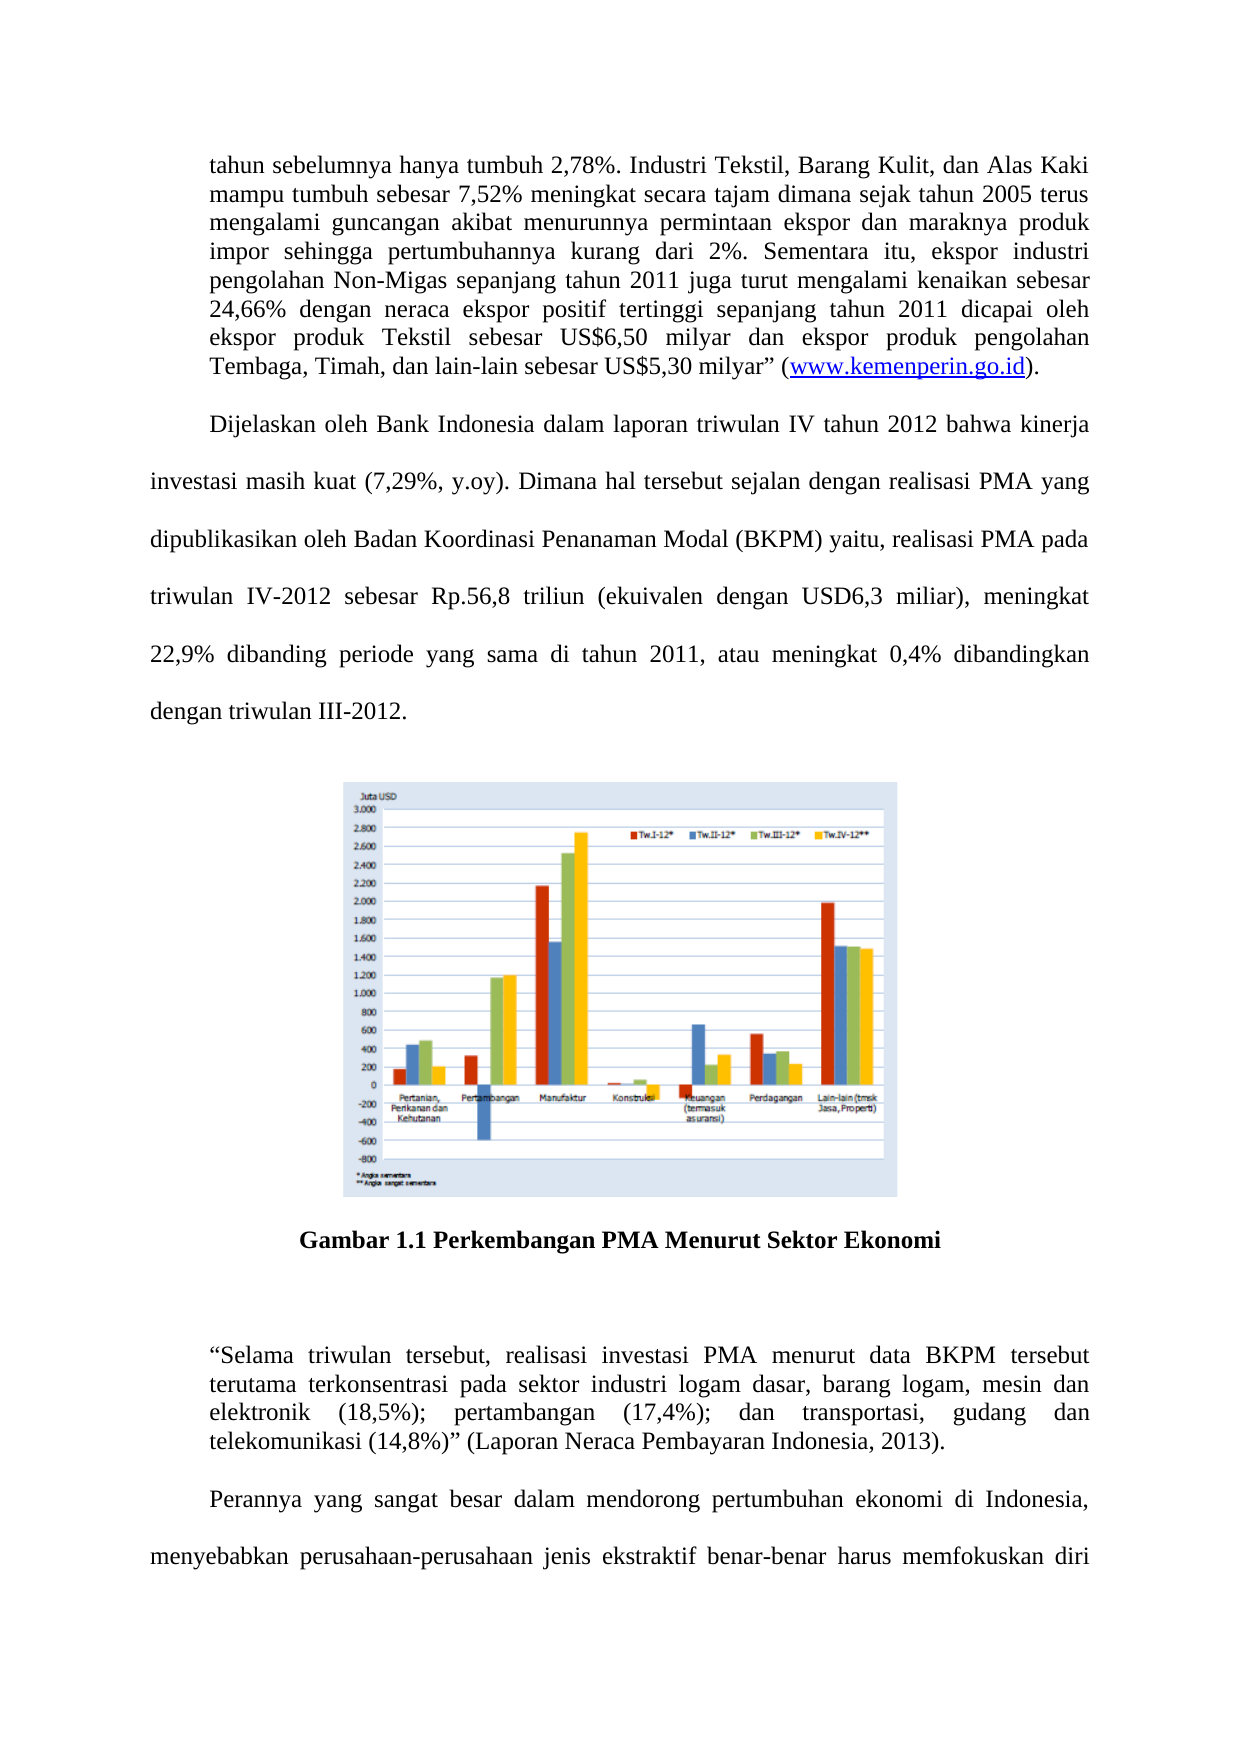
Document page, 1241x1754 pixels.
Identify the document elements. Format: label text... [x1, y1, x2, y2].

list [209, 150, 1090, 380]
picture [342, 782, 898, 1197]
list Gambar 1.1 Perkembangan PMA Menurut Sektor Ekonomi [150, 1225, 1090, 1254]
text “Selama triwulan tersebut, realisasi investasi PMA menurut data BKPM tersebut terutama terkonsentrasi pada sektor industri logam dasar, barang logam, mesin dan elektronik (18,5%); pertambangan (17,4%); dan transportasi, gudang dan telekomunikasi (14,8%)” (Laporan Neraca Pembayaran Indonesia, 2013). [209, 1340, 1090, 1455]
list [150, 1484, 1090, 1570]
list Dijelaskan oleh Bank Indonesia dalam laporan triwulan IV tahun 2012 bahwa kinerja investasi masih kuat (7,29%, y.oy). Dimana hal tersebut sejalan dengan realisasi PMA yang dipublikasikan oleh Badan Koordinasi Penanaman Modal (BKPM) yaitu, realisasi PMA pada triwulan IV-2012 sebesar Rp.56,8 triliun (ekuivalen dengan USD6,3 miliar), meningkat 22,9% dibanding periode yang sama di tahun 2011, atau meningkat 0,4% dibandingkan dengan triwulan III-2012. [150, 409, 1090, 725]
